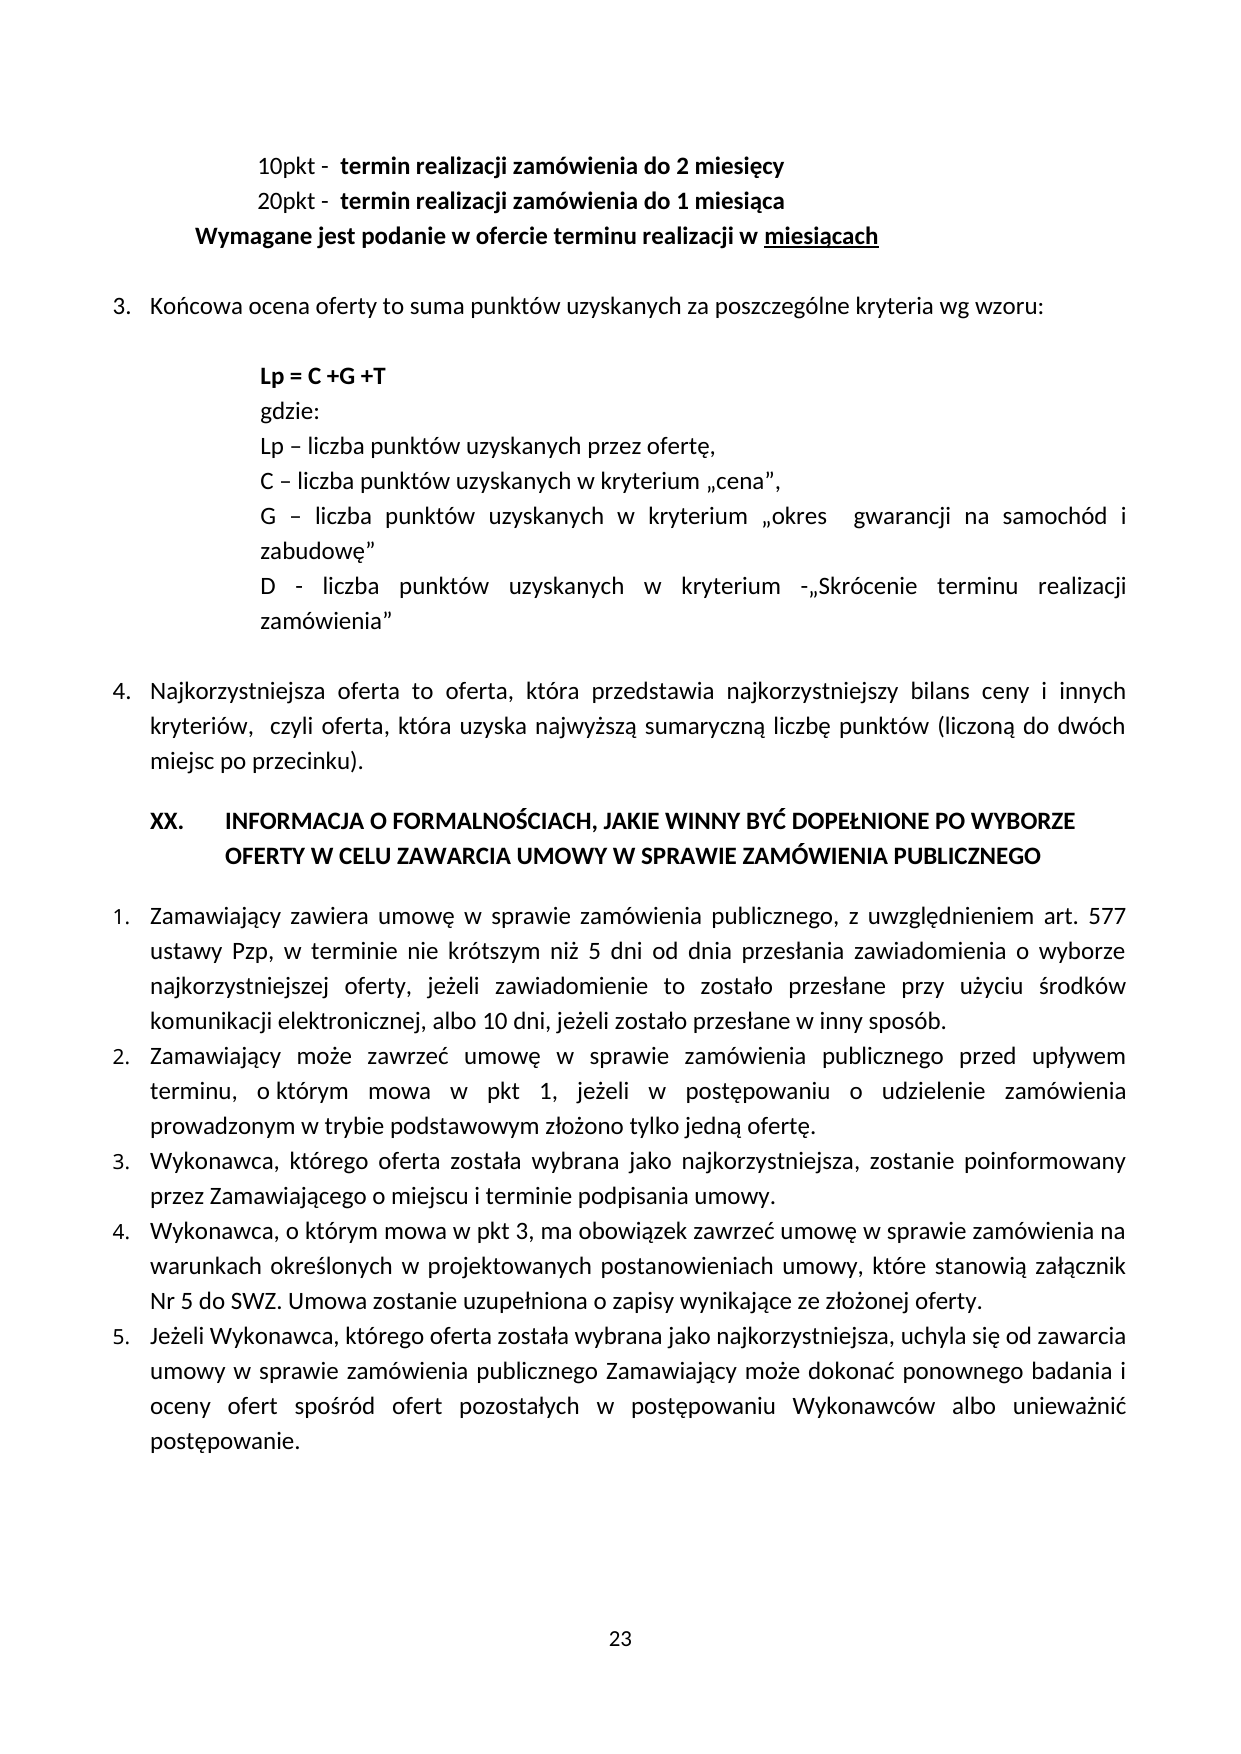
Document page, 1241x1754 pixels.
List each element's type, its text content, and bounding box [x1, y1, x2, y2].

list Końcowa ocena oferty to suma punktów uzyskanych za poszczególne kryteria wg wzoru: [112, 290, 1128, 321]
list INFORMACJA O FORMALNOŚCIACH, JAKIE WINNY BYĆ DOPEŁNIONE PO WYBORZE OFERTY W CELU ZAWARCIA UMOWY W SPRAWIE ZAMÓWIENIA PUBLICZNEGO [150, 805, 1128, 871]
text 10pkt - termin realizacji zamówienia do 2 miesięcy [195, 150, 1128, 181]
list Najkorzystniejsza oferta to oferta, która przedstawia najkorzystniejszy bilans ceny i innych kryteriów, czyli oferta, która uzyska najwyższą sumaryczną liczbę punktów (liczoną do dwóch miejsc po przecinku). [112, 675, 1128, 776]
text D - liczba punktów uzyskanych w kryterium -„Skrócenie terminu realizacji zamówienia” [260, 570, 1128, 636]
text 20pkt - termin realizacji zamówienia do 1 miesiąca [195, 185, 1128, 216]
list Wykonawca, którego oferta została wybrana jako najkorzystniejsza, zostanie poinformowany przez Zamawiającego o miejscu i terminie podpisania umowy. [112, 1145, 1128, 1211]
text Lp = C +G +T [260, 360, 1128, 391]
text C – liczba punktów uzyskanych w kryterium „cena”, [260, 465, 1128, 496]
text Wymagane jest podanie w ofercie terminu realizacji w miesiącach [195, 220, 1128, 251]
list Wykonawca, o którym mowa w pkt 3, ma obowiązek zawrzeć umowę w sprawie zamówienia na warunkach określonych w projektowanych postanowieniach umowy, które stanowią załącznik Nr 5 do SWZ. Umowa zostanie uzupełniona o zapisy wynikające ze złożonej oferty. [112, 1215, 1128, 1316]
list Jeżeli Wykonawca, którego oferta została wybrana jako najkorzystniejsza, uchyla się od zawarcia umowy w sprawie zamówienia publicznego Zamawiający może dokonać ponownego badania i oceny ofert spośród ofert pozostałych w postępowaniu Wykonawców albo unieważnić postępowanie. [112, 1320, 1128, 1456]
text G – liczba punktów uzyskanych w kryterium „okres gwarancji na samochód i zabudowę” [260, 500, 1128, 566]
list Zamawiający może zawrzeć umowę w sprawie zamówienia publicznego przed upływem terminu, o którym mowa w pkt 1, jeżeli w postępowaniu o udzielenie zamówienia prowadzonym w trybie podstawowym złożono tylko jedną ofertę. [112, 1040, 1128, 1141]
text Lp – liczba punktów uzyskanych przez ofertę, [260, 430, 1128, 461]
text gdzie: [260, 395, 1128, 426]
list Zamawiający zawiera umowę w sprawie zamówienia publicznego, z uwzględnieniem art. 577 ustawy Pzp, w terminie nie krótszym niż 5 dni od dnia przesłania zawiadomienia o wyborze najkorzystniejszej oferty, jeżeli zawiadomienie to zostało przesłane przy użyciu środków komunikacji elektronicznej, albo 10 dni, jeżeli zostało przesłane w inny sposób. [112, 900, 1128, 1036]
